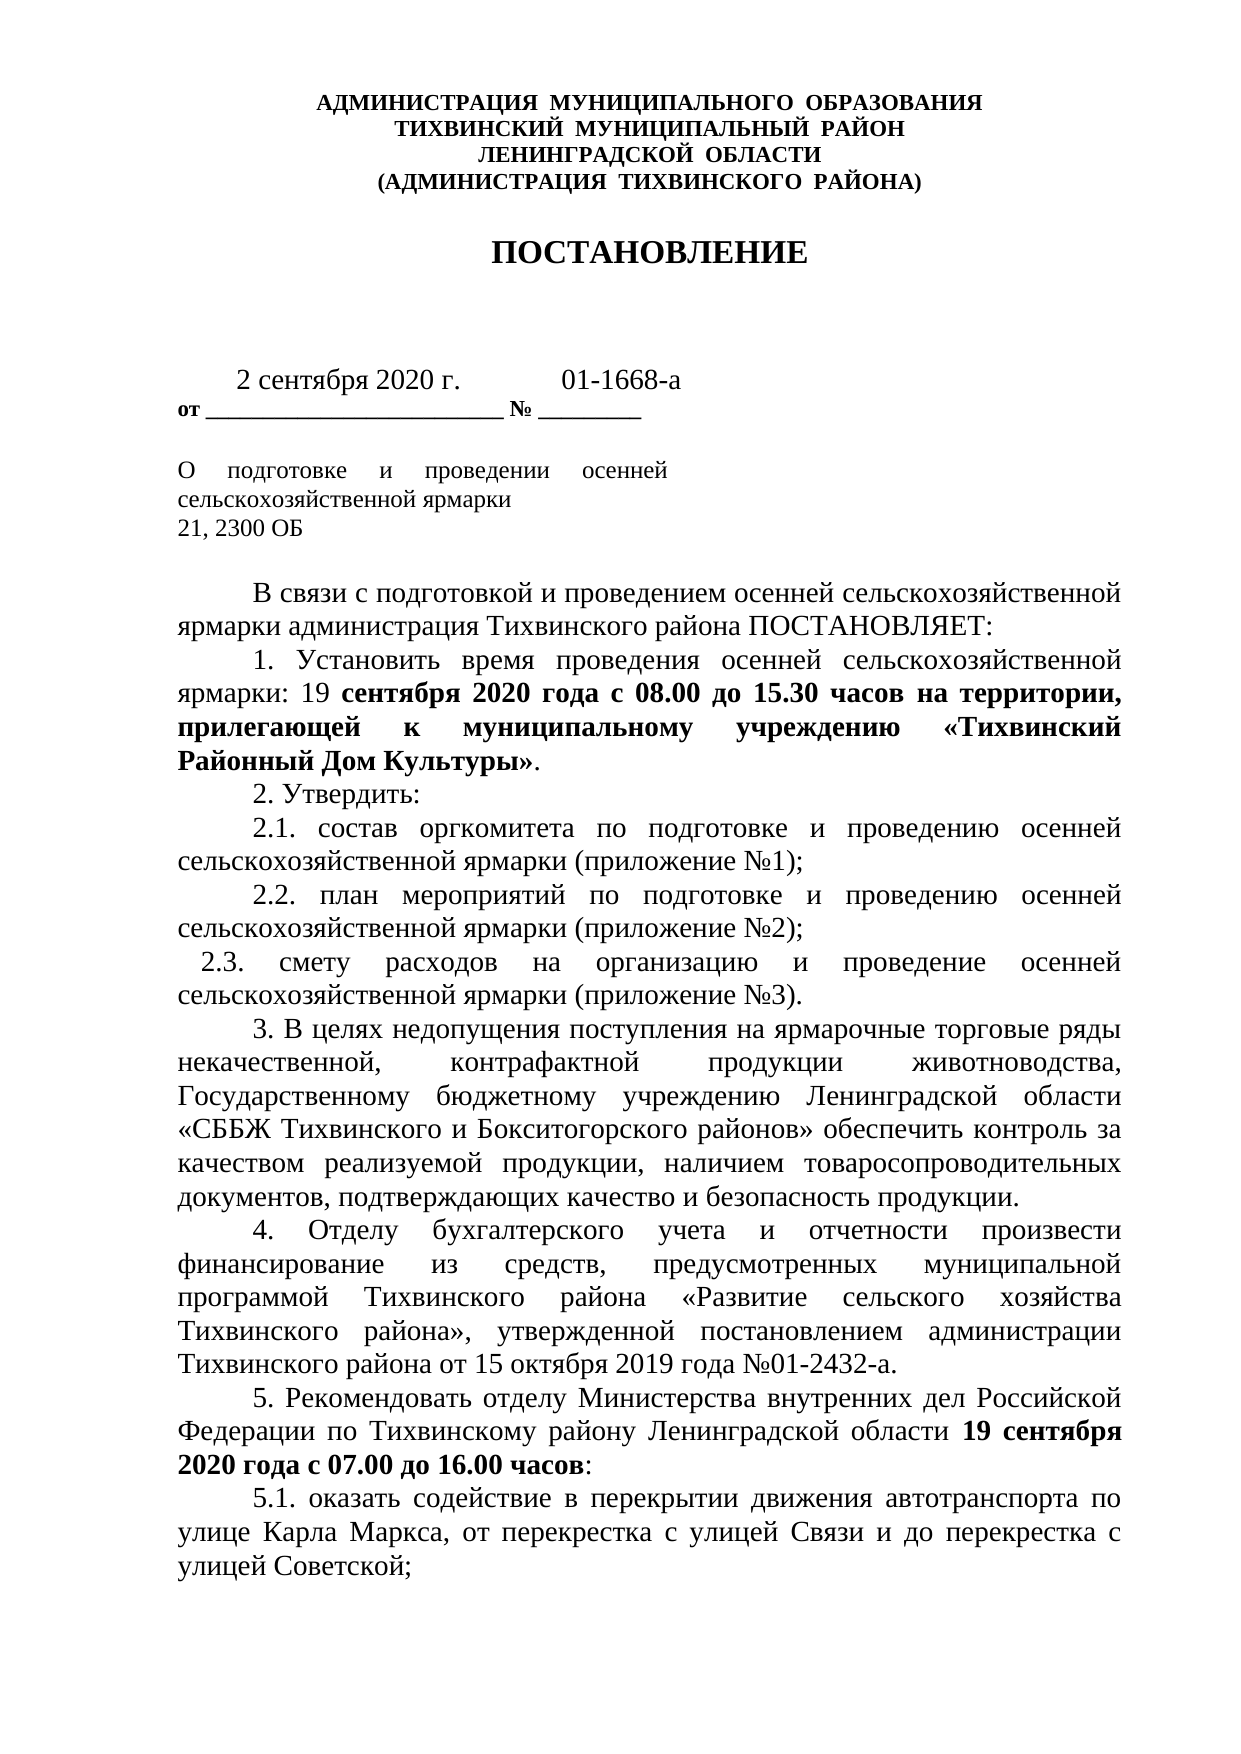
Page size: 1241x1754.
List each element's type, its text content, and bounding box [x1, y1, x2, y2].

text (АДМИНИСТРАЦИЯ ТИХВИНСКОГО РАЙОНА) [177, 168, 1122, 194]
text 4. Отделу бухгалтерского учета и отчетности произвести финансирование из средств, предусмотренных муниципальной программой Тихвинского района «Развитие сельского хозяйства Тихвинского района», утвержденной постановлением администрации Тихвинского района от 15 октября 2019 года №01-2432-а. [177, 1212, 1122, 1380]
text ТИХВИНСКИЙ МУНИЦИПАЛЬНЫЙ РАЙОН [177, 115, 1122, 141]
text 5.1. оказать содействие в перекрытии движения автотранспорта по улице Карла Маркса, от перекрестка с улицей Связи и до перекрестка с улицей Советской; [177, 1481, 1122, 1581]
text 3. В целях недопущения поступления на ярмарочные торговые ряды некачественной, контрафактной продукции животноводства, Государственному бюджетному учреждению Ленинградской области «СББЖ Тихвинского и Бокситогорского районов» обеспечить контроль за качеством реализуемой продукции, наличием товаросопроводительных документов, подтверждающих качество и безопасность продукции. [177, 1011, 1122, 1212]
text 2.2. план мероприятий по подготовке и проведению осенней сельскохозяйственной ярмарки (приложение №2); [177, 877, 1122, 944]
subtitle АДМИНИСТРАЦИЯ МУНИЦИПАЛЬНОГО ОБРАЗОВАНИЯ [177, 89, 1122, 115]
text 2.3. смету расходов на организацию и проведение осенней сельскохозяйственной ярмарки (приложение №3). [177, 944, 1122, 1011]
text ПОСТАНОВЛЕНИЕ [177, 232, 1122, 271]
text 2 сентября 2020 г. 01-1668-а [177, 362, 1122, 395]
text ЛЕНИНГРАДСКОЙ ОБЛАСТИ [177, 141, 1122, 168]
text В связи с подготовкой и проведением осенней сельскохозяйственной ярмарки администрация Тихвинского района ПОСТАНОВЛЯЕТ: [177, 575, 1122, 642]
table_cell 21, 2300 ОБ [166, 513, 679, 541]
text 2. Утвердить: [177, 776, 1122, 810]
text 5. Рекомендовать отделу Министерства внутренних дел Российской Федерации по Тихвинскому району Ленинградской области 19 сентября 2020 года с 07.00 до 16.00 часов: [177, 1380, 1122, 1481]
table_header О подготовке и проведении осенней сельскохозяйственной ярмарки [166, 455, 679, 513]
text 2.1. состав оргкомитета по подготовке и проведению осенней сельскохозяйственной ярмарки (приложение №1); [177, 810, 1122, 877]
text от __________________________ № _________ [177, 395, 1122, 422]
text 1. Установить время проведения осенней сельскохозяйственной ярмарки: 19 сентября 2020 года с 08.00 до 15.30 часов на территории, прилегающей к муниципальному учреждению «Тихвинский Районный Дом Культуры». [177, 642, 1122, 776]
